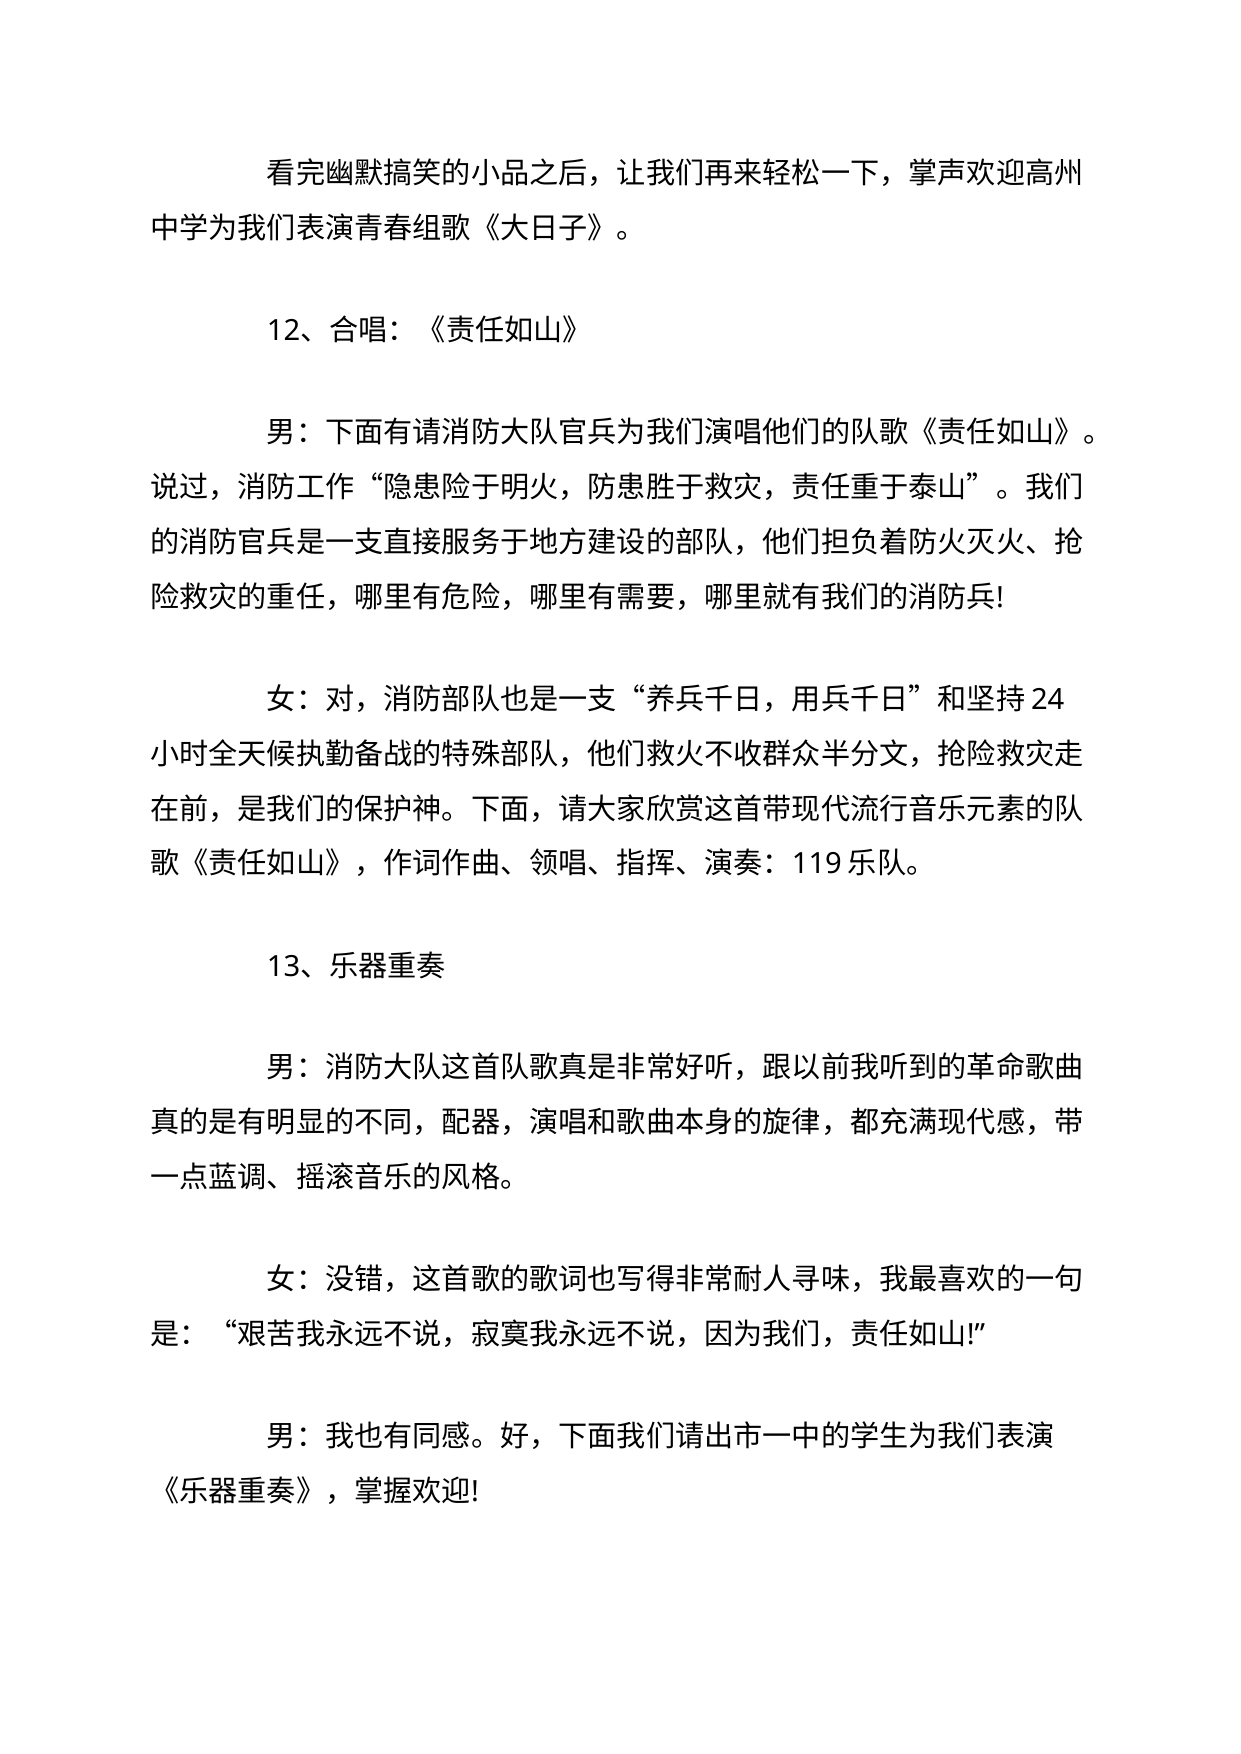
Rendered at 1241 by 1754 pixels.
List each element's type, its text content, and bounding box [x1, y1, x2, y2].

text 12、合唱：《责任如山》 [150, 307, 1090, 349]
text 男：我也有同感。好，下面我们请出市一中的学生为我们表演《乐器重奏》，掌握欢迎! [150, 1412, 1090, 1510]
text 女：对，消防部队也是一支“养兵千日，用兵千日”和坚持24小时全天候执勤备战的特殊部队，他们救火不收群众半分文，抢险救灾走在前，是我们的保护神。下面，请大家欣赏这首带现代流行音乐元素的队歌《责任如山》，作词作曲、领唱、指挥、演奏：119乐队。 [150, 675, 1090, 882]
text 看完幽默搞笑的小品之后，让我们再来轻松一下，掌声欢迎高州中学为我们表演青春组歌《大日子》。 [150, 150, 1090, 247]
text 男：消防大队这首队歌真是非常好听，跟以前我听到的革命歌曲真的是有明显的不同，配器，演唱和歌曲本身的旋律，都充满现代感，带一点蓝调、摇滚音乐的风格。 [150, 1044, 1090, 1196]
text 13、乐器重奏 [150, 942, 1090, 984]
text 男：下面有请消防大队官兵为我们演唱他们的队歌《责任如山》。说过，消防工作“隐患险于明火，防患胜于救灾，责任重于泰山”。我们的消防官兵是一支直接服务于地方建设的部队，他们担负着防火灭火、抢险救灾的重任，哪里有危险，哪里有需要，哪里就有我们的消防兵! [150, 409, 1090, 616]
text 女：没错，这首歌的歌词也写得非常耐人寻味，我最喜欢的一句是：“艰苦我永远不说，寂寞我永远不说，因为我们，责任如山!” [150, 1256, 1090, 1353]
